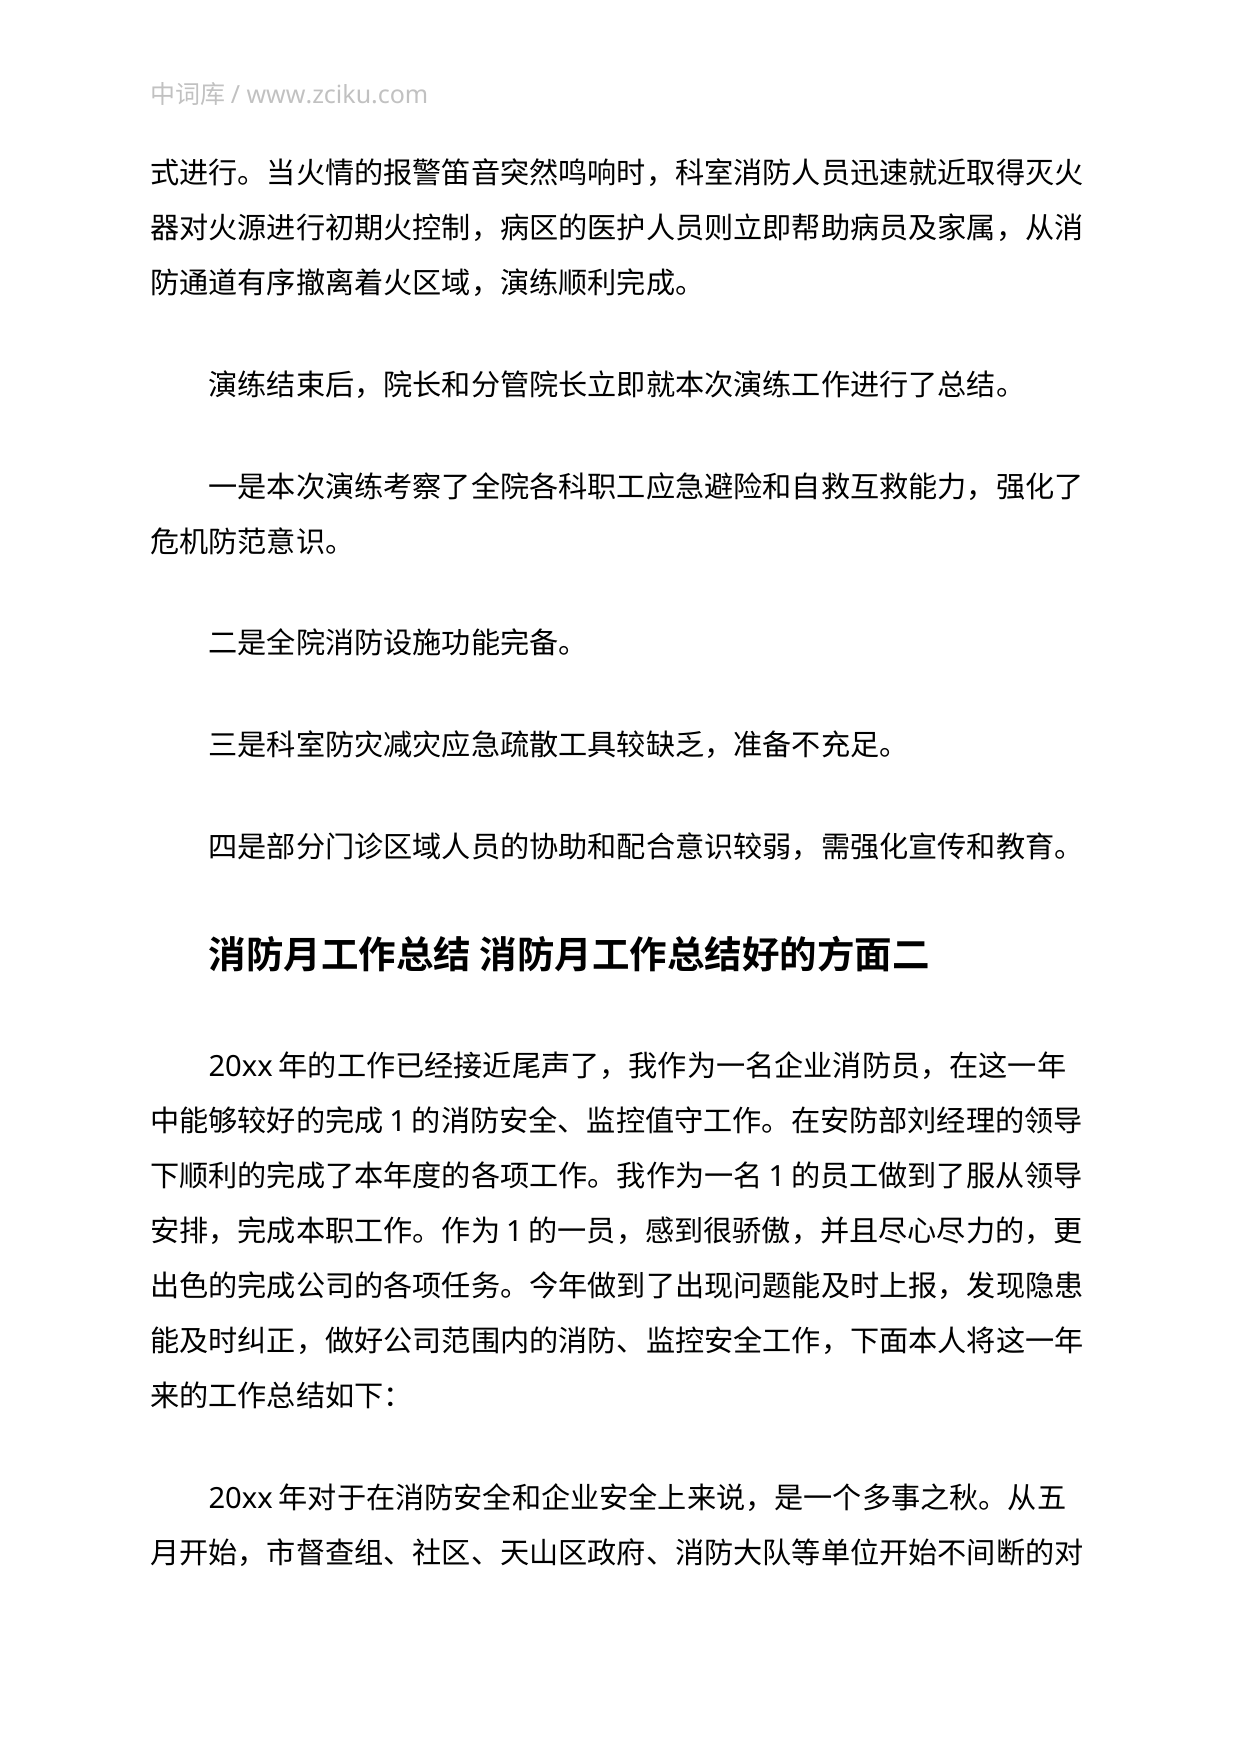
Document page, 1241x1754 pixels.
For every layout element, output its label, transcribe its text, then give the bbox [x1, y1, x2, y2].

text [150, 1474, 1090, 1572]
text 三是科室防灾减灾应急疏散工具较缺乏，准备不充足。 [150, 722, 1090, 764]
text 演练结束后，院长和分管院长立即就本次演练工作进行了总结。 [150, 362, 1090, 404]
text 四是部分门诊区域人员的协助和配合意识较弱，需强化宣传和教育。 [150, 823, 1090, 866]
text 二是全院消防设施功能完备。 [150, 620, 1090, 662]
text 一是本次演练考察了全院各科职工应急避险和自救互救能力，强化了危机防范意识。 [150, 463, 1090, 561]
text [150, 150, 1090, 302]
text 20xx年的工作已经接近尾声了，我作为一名企业消防员，在这一年中能够较好的完成1的消防安全、监控值守工作。在安防部刘经理的领导下顺利的完成了本年度的各项工作。我作为一名1的员工做到了服从领导安排，完成本职工作。作为1的一员，感到很骄傲，并且尽心尽力的，更出色的完成公司的各项任务。今年做到了出现问题能及时上报，发现隐患能及时纠正，做好公司范围内的消防、监控安全工作，下面本人将这一年来的工作总结如下： [150, 1043, 1090, 1415]
text 消防月工作总结 消防月工作总结好的方面二 [150, 925, 1090, 979]
